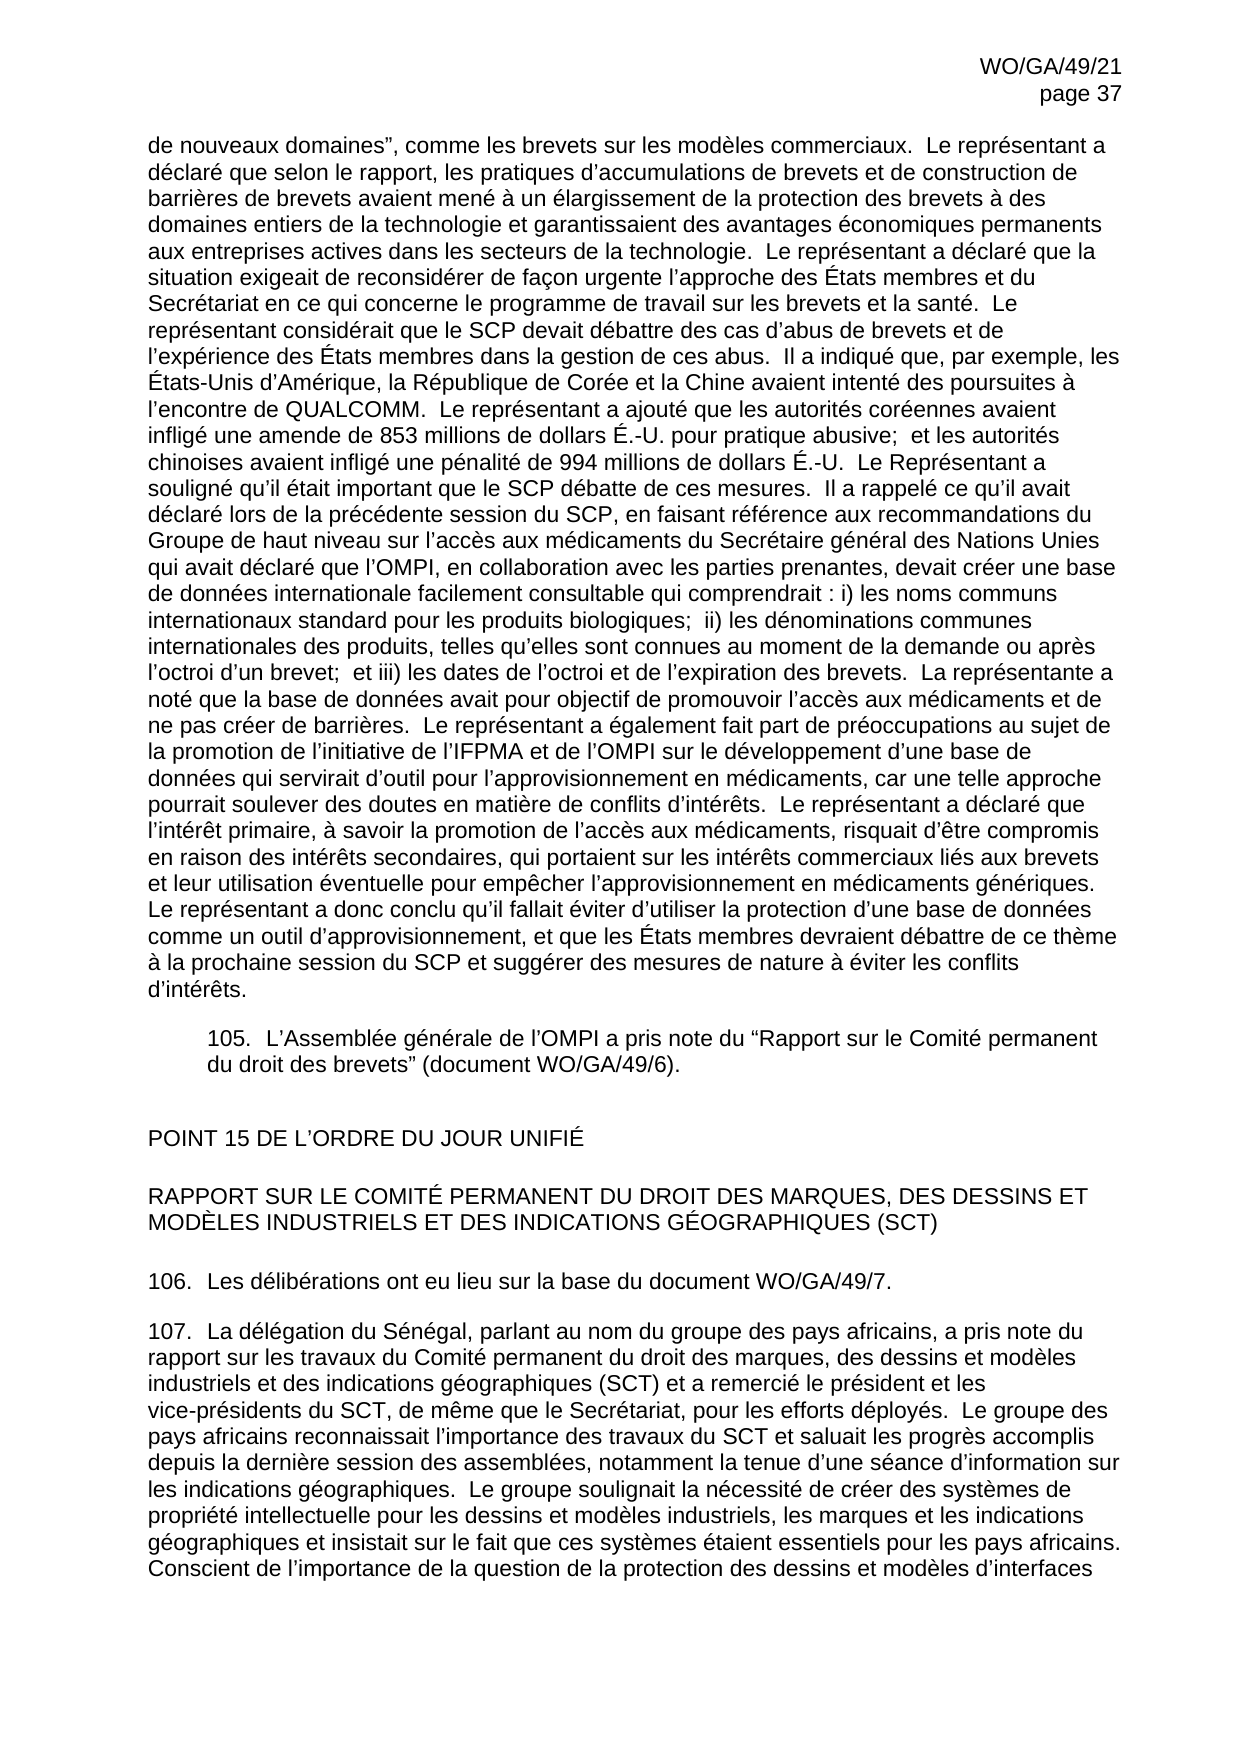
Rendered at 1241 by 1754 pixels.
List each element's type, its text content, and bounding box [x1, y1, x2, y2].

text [148, 132, 1122, 1002]
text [148, 1318, 1122, 1581]
text Les délibérations ont eu lieu sur la base du document WO/GA/49/7. [148, 1268, 1122, 1295]
text L’Assemblée générale de l’OMPI a pris note du “Rapport sur le Comité permanent du droit des brevets” (document WO/GA/49/6). [207, 1025, 1122, 1077]
subtitle Rapport sur le Comité permanent du droit des marques, des dessins et modèles industriels et des indications géographiques (SCT) [148, 1183, 1122, 1236]
subtitle Point 15 de l’ordre du jour unifié [148, 1125, 1122, 1152]
